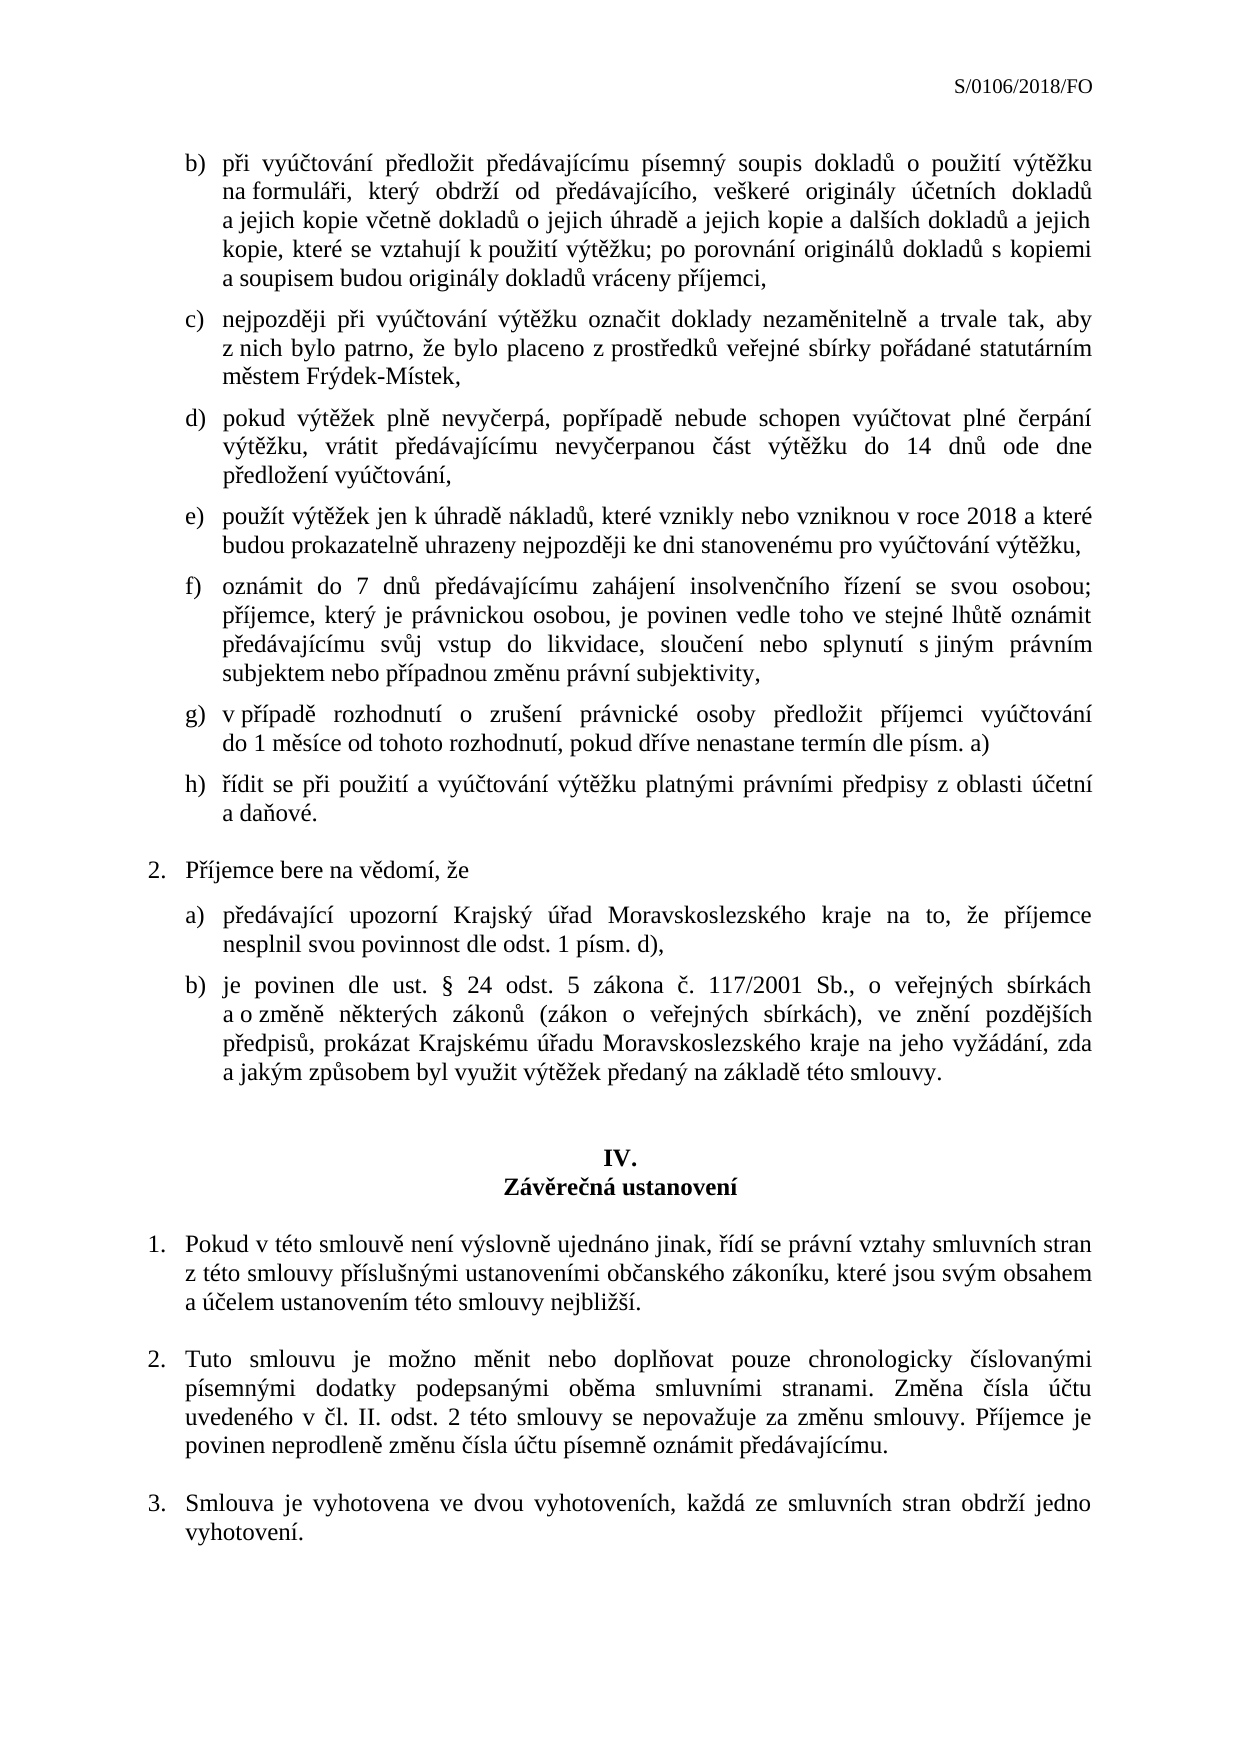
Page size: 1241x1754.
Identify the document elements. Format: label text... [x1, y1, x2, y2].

list Smlouva je vyhotovena ve dvou vyhotoveních, každá ze smluvních stran obdrží jedno vyhotovení. [148, 1488, 1093, 1546]
list při vyúčtování předložit předávajícímu písemný soupis dokladů o použití výtěžku na formuláři, který obdrží od předávajícího, veškeré originály účetních dokladů a jejich kopie včetně dokladů o jejich úhradě a jejich kopie a dalších dokladů a jejich kopie, které se vztahují k použití výtěžku; po porovnání originálů dokladů s kopiemi a soupisem budou originály dokladů vráceny příjemci, [185, 148, 1093, 291]
list v případě rozhodnutí o zrušení právnické osoby předložit příjemci vyúčtování do 1 měsíce od tohoto rozhodnutí, pokud dříve nenastane termín dle písm. a) [185, 699, 1093, 756]
list použít výtěžek jen k úhradě nákladů, které vznikly nebo vzniknou v roce 2018 a které budou prokazatelně uhrazeny nejpozději ke dni stanovenému pro vyúčtování výtěžku, [185, 501, 1093, 559]
list pokud výtěžek plně nevyčerpá, popřípadě nebude schopen vyúčtovat plné čerpání výtěžku, vrátit předávajícímu nevyčerpanou část výtěžku do 14 dnů ode dne předložení vyúčtování, [185, 403, 1093, 489]
list Tuto smlouvu je možno měnit nebo doplňovat pouze chronologicky číslovanými písemnými dodatky podepsanými oběma smluvními stranami. Změna čísla účtu uvedeného v čl. II. odst. 2 této smlouvy se nepovažuje za změnu smlouvy. Příjemce je povinen neprodleně změnu čísla účtu písemně oznámit předávajícímu. [147, 1344, 1093, 1459]
list je povinen dle ust. § 24 odst. 5 zákona č. 117/2001 Sb., o veřejných sbírkách a o změně některých zákonů (zákon o veřejných sbírkách), ve znění pozdějších předpisů, prokázat Krajskému úřadu Moravskoslezského kraje na jeho vyžádání, zda a jakým způsobem byl využit výtěžek předaný na základě této smlouvy. [185, 971, 1093, 1086]
list Pokud v této smlouvě není výslovně ujednáno jinak, řídí se právní vztahy smluvních stran z této smlouvy příslušnými ustanoveními občanského zákoníku, které jsou svým obsahem a účelem ustanovením této smlouvy nejbližší. [147, 1229, 1093, 1316]
list předávající upozorní Krajský úřad Moravskoslezského kraje na to, že příjemce nesplnil svou povinnost dle odst. 1 písm. d), [185, 901, 1093, 958]
list nejpozději při vyúčtování výtěžku označit doklady nezaměnitelně a trvale tak, aby z nich bylo patrno, že bylo placeno z prostředků veřejné sbírky pořádané statutárním městem Frýdek-Místek, [185, 304, 1093, 390]
list oznámit do 7 dnů předávajícímu zahájení insolvenčního řízení se svou osobou; příjemce, který je právnickou osobou, je povinen vedle toho ve stejné lhůtě oznámit předávajícímu svůj vstup do likvidace, sloučení nebo splynutí s jiným právním subjektem nebo případnou změnu právní subjektivity, [185, 571, 1093, 686]
text IV. [148, 1143, 1093, 1172]
list Příjemce bere na vědomí, že [148, 855, 1093, 884]
list řídit se při použití a vyúčtování výtěžku platnými právními předpisy z oblasti účetní a daňové. [185, 769, 1093, 826]
text Závěrečná ustanovení [148, 1172, 1093, 1201]
